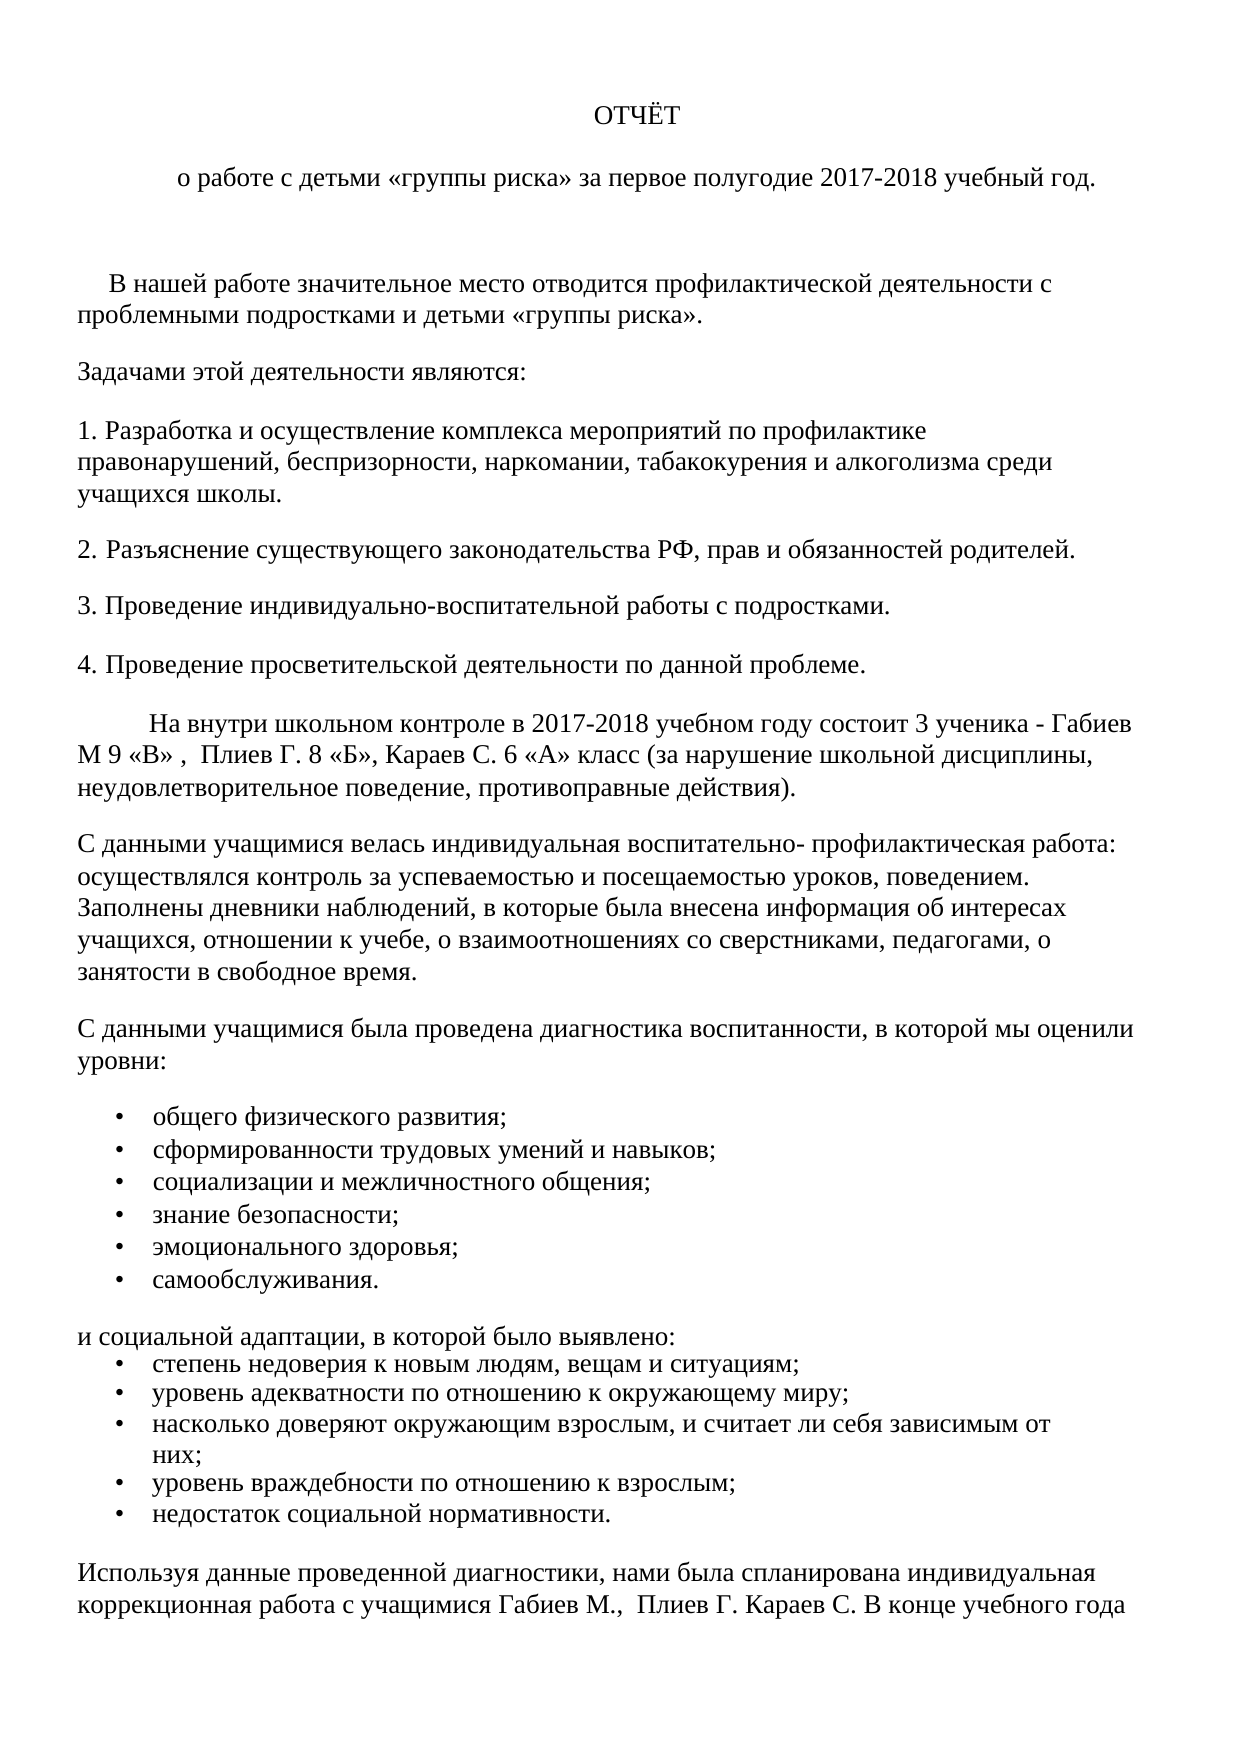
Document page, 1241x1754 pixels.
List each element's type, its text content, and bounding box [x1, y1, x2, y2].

list эмоционального здоровья; [114, 1230, 1165, 1262]
text С данными учащимися велась индивидуальная воспитательно- профилактическая работа: осуществлялся контроль за успеваемостью и посещаемостью уроков, поведением. Заполнены дневники наблюдений, в которые была внесена информация об интересах учащихся, отношении к учебе, о взаимоотношениях со сверстниками, педагогами, о занятости в свободное время. [77, 827, 1136, 987]
text На внутри школьном контроле в 2017-2018 учебном году состоит 3 ученика - Габиев М 9 «В» , Плиев Г. 8 «Б», Караев С. 6 «А» класс (за нарушение школьной дисциплины, неудовлетворительное поведение, противоправные действия). [77, 706, 1136, 802]
list Разработка и осуществление комплекса мероприятий по профилактике правонарушений, беспризорности, наркомании, табакокурения и алкоголизма среди учащихся школы. [77, 414, 1136, 508]
list социализации и межличностного общения; [114, 1165, 1165, 1197]
text о работе с детьми «группы риска» за первое полугодие 2017-2018 учебный год. [108, 137, 1165, 199]
list общего физического развития; [114, 1100, 1165, 1132]
list уровень враждебности по отношению к взрослым; [114, 1469, 1165, 1496]
list Проведение просветительской деятельности по данной проблеме. [77, 651, 1165, 678]
text ОТЧЁТ [108, 75, 1165, 137]
list Разъяснение существующего законодательства РФ, прав и обязанностей родителей. [77, 534, 1136, 565]
text С данными учащимися была проведена диагностика воспитанности, в которой мы оценили уровни: [77, 1013, 1136, 1076]
list степень недоверия к новым людям, вещам и ситуациям; [114, 1351, 1165, 1378]
list знание безопасности; [114, 1197, 1165, 1230]
list насколько доверяют окружающим взрослым, и считает ли себя зависимым от них; [114, 1407, 1055, 1469]
text В нашей работе значительное место отводится профилактической деятельности с проблемными подростками и детьми «группы риска». [77, 267, 1136, 330]
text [77, 1556, 1159, 1620]
list сформированности трудовых умений и навыков; [114, 1132, 1165, 1165]
list самообслуживания. [114, 1262, 1165, 1295]
text Задачами этой деятельности являются: [77, 358, 1165, 386]
list недостаток социальной нормативности. [114, 1501, 1165, 1528]
list Проведение индивидуально-воспитательной работы с подростками. [77, 593, 1165, 620]
list уровень адекватности по отношению к окружающему миру; [114, 1380, 1165, 1407]
text и социальной адаптации, в которой было выявлено: [77, 1324, 1165, 1351]
